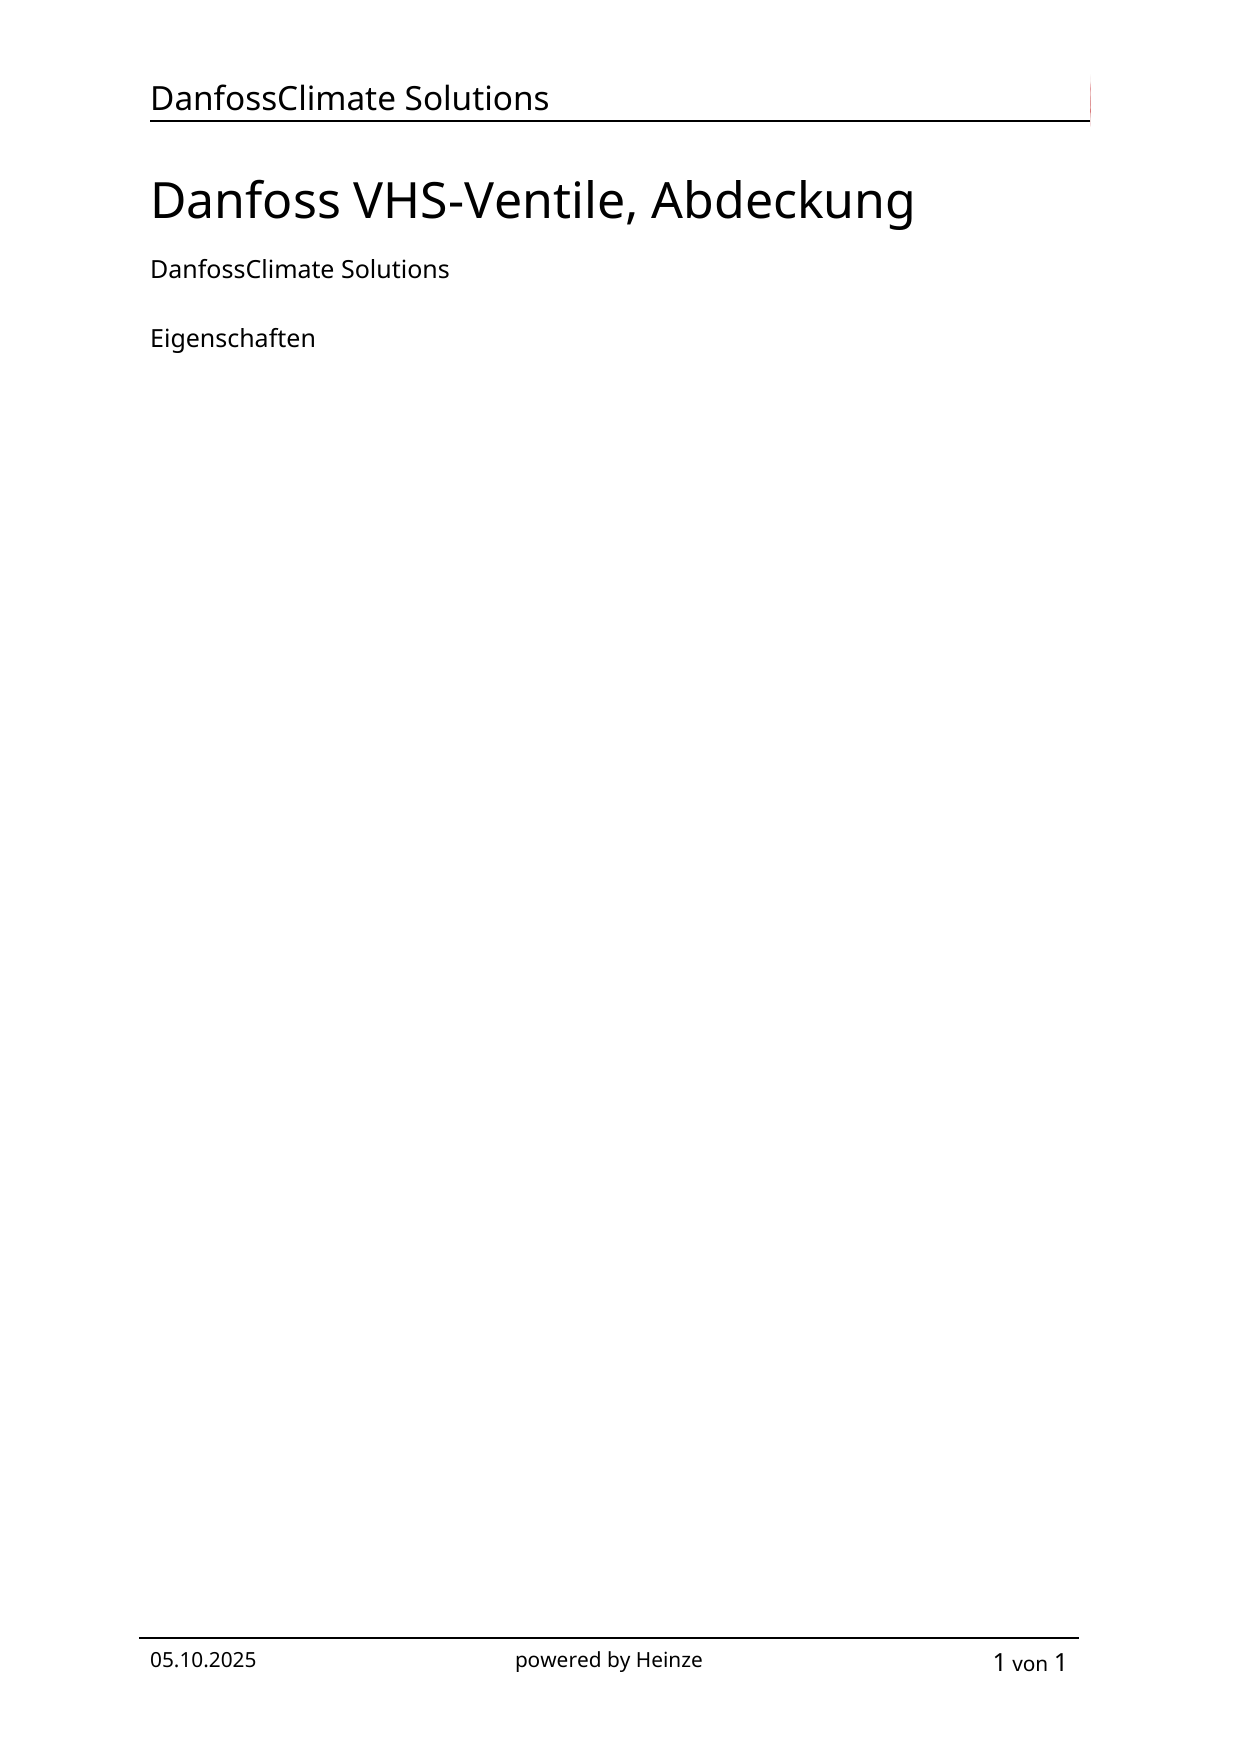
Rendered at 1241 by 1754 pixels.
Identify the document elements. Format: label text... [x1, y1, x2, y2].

text Eigenschaften [150, 320, 1090, 354]
text Danfoss VHS-Ventile, Abdeckung [150, 165, 1090, 233]
text DanfossClimate Solutions [150, 252, 1090, 286]
